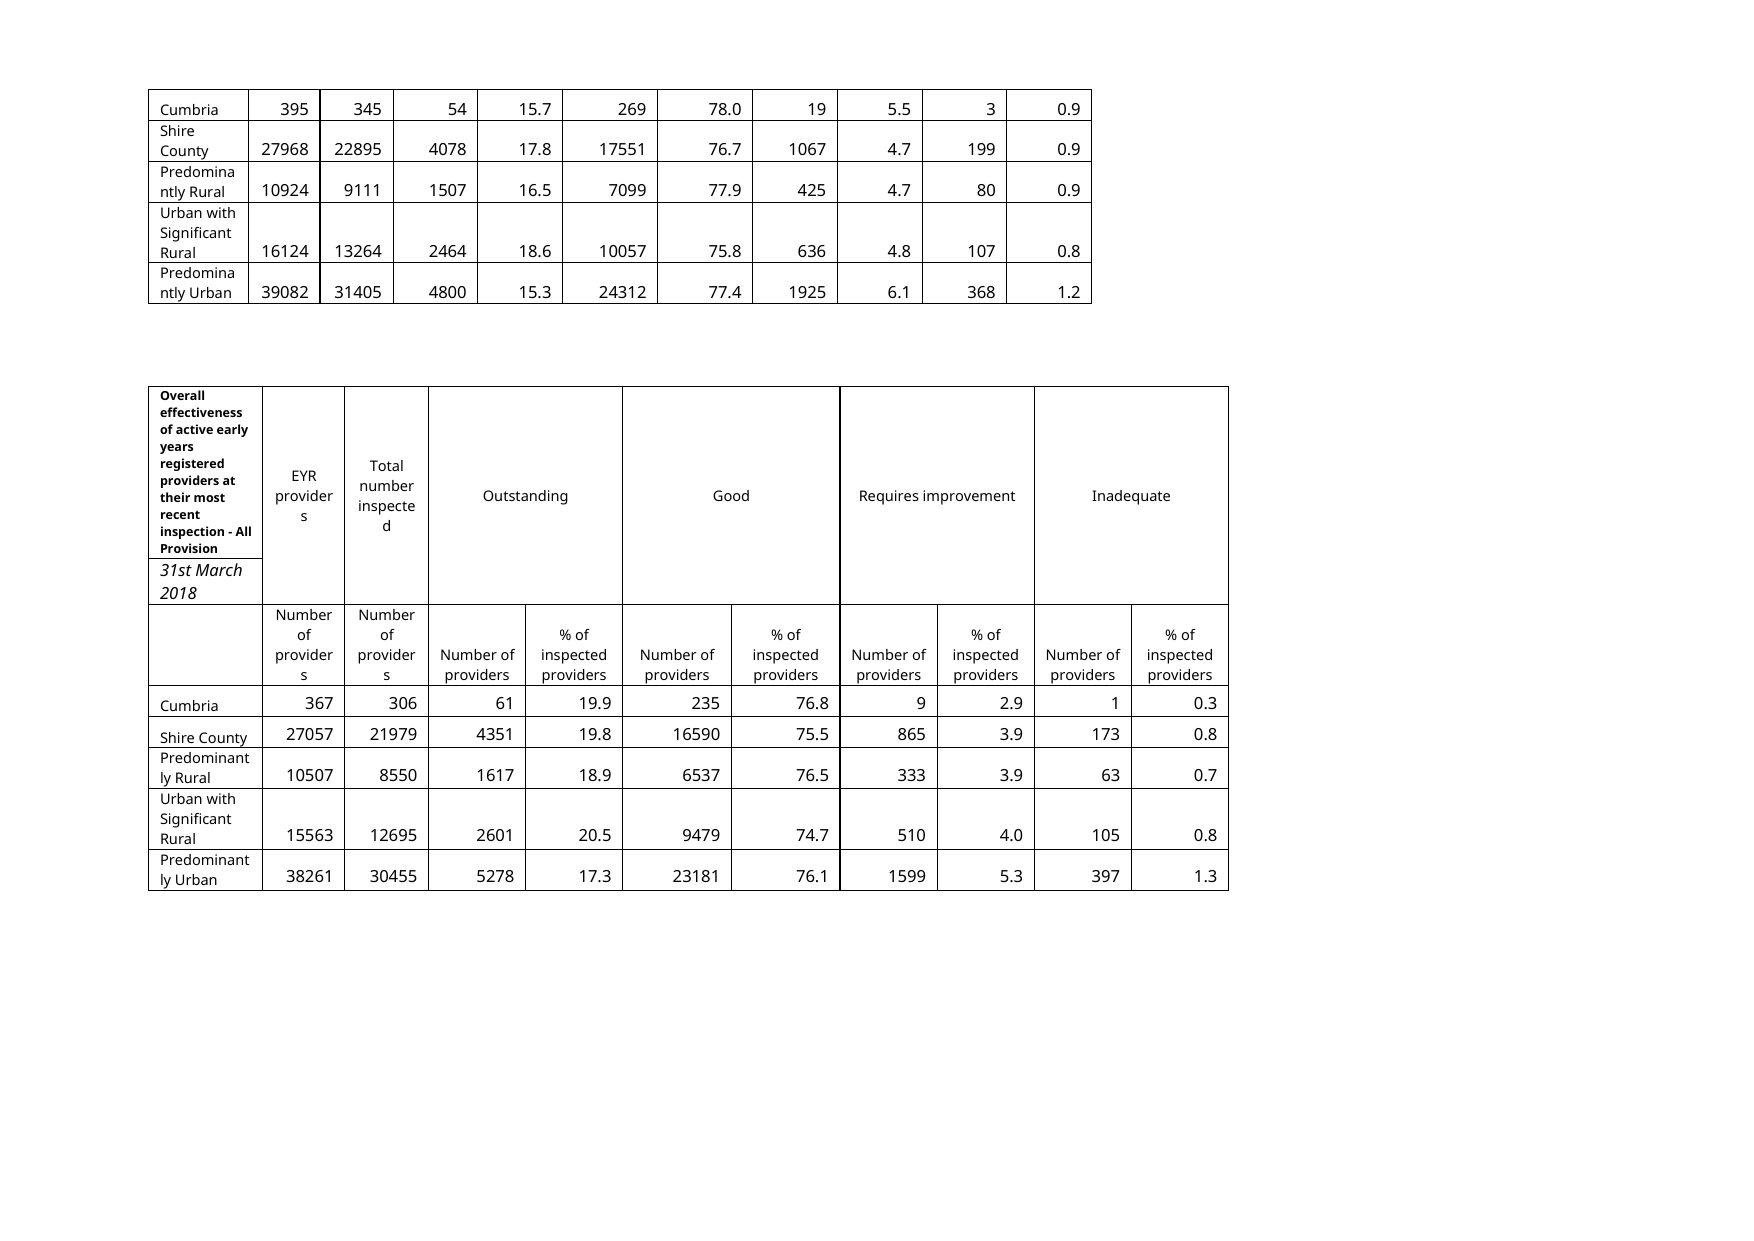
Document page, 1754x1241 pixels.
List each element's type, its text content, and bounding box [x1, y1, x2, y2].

table_cell 395 [249, 90, 319, 120]
table_cell 4.0 [938, 789, 1034, 849]
table_cell 2.9 [938, 686, 1034, 716]
table_cell 39082 [249, 263, 319, 303]
table_cell 15.3 [478, 263, 562, 303]
table_cell 0.8 [1007, 203, 1091, 262]
table_cell 9479 [623, 789, 731, 849]
table_header Total number inspected [345, 387, 428, 604]
table_cell Number of providers [623, 605, 731, 685]
table_cell 10507 [263, 748, 344, 788]
table_cell 15.7 [478, 90, 562, 120]
table_cell 23181 [623, 850, 731, 890]
table_cell 77.9 [658, 162, 752, 202]
table_cell 3.9 [938, 748, 1034, 788]
table_cell 2601 [429, 789, 525, 849]
table_cell 1067 [753, 121, 837, 161]
table_cell 1.2 [1007, 263, 1091, 303]
table_cell Number of providers [841, 605, 937, 685]
table_cell % of inspected providers [1132, 605, 1228, 685]
table_cell 425 [753, 162, 837, 202]
table_cell 17.8 [478, 121, 562, 161]
table_cell 0.7 [1132, 748, 1228, 788]
table_cell 27968 [249, 121, 319, 161]
table_cell 0.9 [1007, 121, 1091, 161]
table_cell Number of providers [1035, 605, 1131, 685]
table_cell 7099 [563, 162, 657, 202]
table_cell [149, 605, 262, 685]
table_cell 12695 [345, 789, 428, 849]
table_cell Urban with Significant Rural [149, 789, 262, 849]
table_header Overall effectiveness of active early years registered providers at their most recent inspection - All Provision [149, 387, 262, 558]
table_cell 75.5 [732, 717, 839, 747]
table_cell 18.9 [526, 748, 622, 788]
table_cell 74.7 [732, 789, 839, 849]
table_cell 1507 [394, 162, 477, 202]
table_cell 10924 [249, 162, 319, 202]
table_cell 636 [753, 203, 837, 262]
table_cell 30455 [345, 850, 428, 890]
table_cell 19.9 [526, 686, 622, 716]
table_cell 19 [753, 90, 837, 120]
table_cell 105 [1035, 789, 1131, 849]
table_cell % of inspected providers [526, 605, 622, 685]
table_cell 16124 [249, 203, 319, 262]
table_cell 3.9 [938, 717, 1034, 747]
table_cell 173 [1035, 717, 1131, 747]
table_cell 1 [1035, 686, 1131, 716]
table_cell 9 [841, 686, 937, 716]
table_cell % of inspected providers [732, 605, 839, 685]
table_cell 77.4 [658, 263, 752, 303]
table_cell 17551 [563, 121, 657, 161]
table_cell 20.5 [526, 789, 622, 849]
table_cell % of inspected providers [938, 605, 1034, 685]
table_cell 22895 [321, 121, 393, 161]
table_cell 199 [923, 121, 1006, 161]
table_header Good [623, 387, 839, 604]
table_cell 5278 [429, 850, 525, 890]
table_cell 0.8 [1132, 789, 1228, 849]
table_cell 3 [923, 90, 1006, 120]
table_cell 1.3 [1132, 850, 1228, 890]
table_cell Predominantly Rural [149, 748, 262, 788]
table_cell 510 [841, 789, 937, 849]
table_cell Number of providers [263, 605, 344, 685]
table_cell 24312 [563, 263, 657, 303]
table_header EYR providers [263, 387, 344, 604]
table_cell 76.1 [732, 850, 839, 890]
table_cell 54 [394, 90, 477, 120]
table_header Requires improvement [841, 387, 1034, 604]
table_cell 1925 [753, 263, 837, 303]
table_cell 5.3 [938, 850, 1034, 890]
table_cell 76.8 [732, 686, 839, 716]
table_cell 61 [429, 686, 525, 716]
table_cell 1617 [429, 748, 525, 788]
table_cell 4.7 [838, 162, 922, 202]
table_header Inadequate [1035, 387, 1228, 604]
table_cell 10057 [563, 203, 657, 262]
table_cell 865 [841, 717, 937, 747]
table_cell 16.5 [478, 162, 562, 202]
table_cell Number of providers [345, 605, 428, 685]
table_cell Predominantly Urban [149, 263, 248, 303]
table_cell 4.7 [838, 121, 922, 161]
table_cell 17.3 [526, 850, 622, 890]
table_cell 8550 [345, 748, 428, 788]
table_cell 4078 [394, 121, 477, 161]
table_cell 4.8 [838, 203, 922, 262]
table_cell Cumbria [149, 90, 248, 120]
table_cell 6.1 [838, 263, 922, 303]
table_cell 6537 [623, 748, 731, 788]
table_cell 15563 [263, 789, 344, 849]
table_cell 107 [923, 203, 1006, 262]
table_cell 4351 [429, 717, 525, 747]
table_cell 13264 [321, 203, 393, 262]
table_cell 345 [321, 90, 393, 120]
table_cell 269 [563, 90, 657, 120]
table_cell Shire County [149, 121, 248, 161]
table_cell 0.9 [1007, 162, 1091, 202]
table_cell 18.6 [478, 203, 562, 262]
table_cell 367 [263, 686, 344, 716]
table_cell 0.9 [1007, 90, 1091, 120]
table_cell Urban with Significant Rural [149, 203, 248, 262]
table_cell 5.5 [838, 90, 922, 120]
table_cell 4800 [394, 263, 477, 303]
table_cell Cumbria [149, 686, 262, 716]
table_cell 306 [345, 686, 428, 716]
table_cell 27057 [263, 717, 344, 747]
table_cell Number of providers [429, 605, 525, 685]
table_cell Predominantly Urban [149, 850, 262, 890]
table_cell 16590 [623, 717, 731, 747]
table_cell 76.5 [732, 748, 839, 788]
table_cell 19.8 [526, 717, 622, 747]
table_cell 31st March 2018 [149, 559, 262, 604]
table_cell 368 [923, 263, 1006, 303]
table_cell 397 [1035, 850, 1131, 890]
table_cell 75.8 [658, 203, 752, 262]
table_cell Predominantly Rural [149, 162, 248, 202]
table_cell Shire County [149, 717, 262, 747]
table_cell 80 [923, 162, 1006, 202]
table_header Outstanding [429, 387, 622, 604]
table_cell 0.3 [1132, 686, 1228, 716]
table_cell 78.0 [658, 90, 752, 120]
table_cell 76.7 [658, 121, 752, 161]
table_cell 63 [1035, 748, 1131, 788]
table_cell 0.8 [1132, 717, 1228, 747]
table_cell 31405 [321, 263, 393, 303]
table_cell 9111 [321, 162, 393, 202]
table_cell 2464 [394, 203, 477, 262]
table_cell 1599 [841, 850, 937, 890]
table_cell 21979 [345, 717, 428, 747]
table_cell 235 [623, 686, 731, 716]
table_cell 38261 [263, 850, 344, 890]
table_cell 333 [841, 748, 937, 788]
